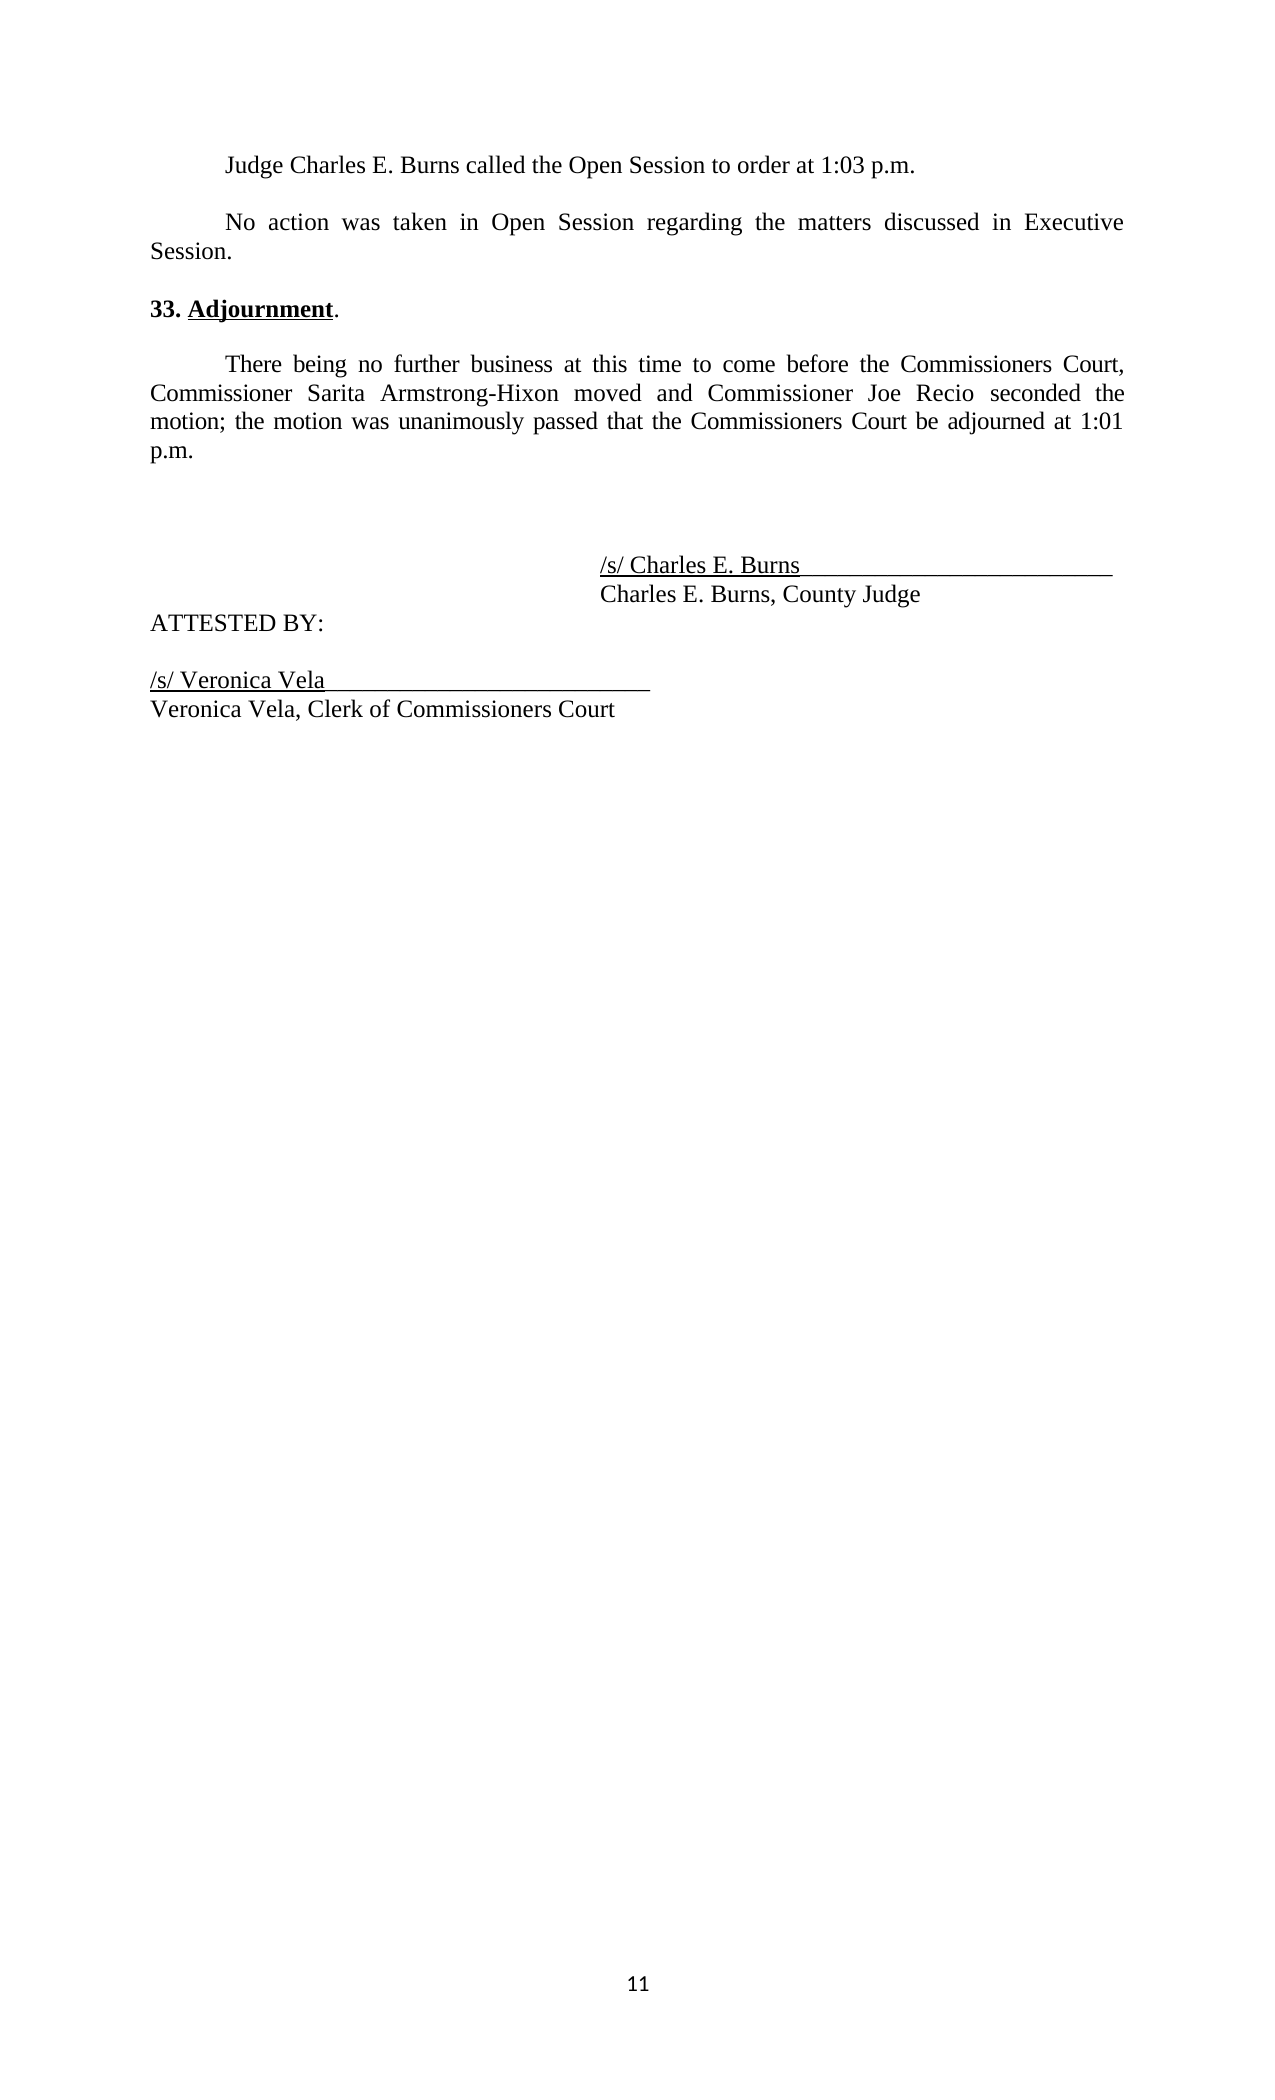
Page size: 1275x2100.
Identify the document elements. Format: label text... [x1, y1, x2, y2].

list Adjournment. [150, 294, 1125, 322]
text Judge Charles E. Burns called the Open Session to order at 1:03 p.m. [150, 150, 1125, 179]
text No action was taken in Open Session regarding the matters discussed in Executive Session. [150, 207, 1125, 265]
text Veronica Vela, Clerk of Commissioners Court [150, 694, 1125, 723]
text /s/ Charles E. Burns_________________________ [150, 550, 1125, 579]
text /s/ Veronica Vela__________________________ [150, 665, 1125, 694]
text There being no further business at this time to come before the Commissioners Court, Commissioner Sarita Armstrong-Hixon moved and Commissioner Joe Recio seconded the motion; the motion was unanimously passed that the Commissioners Court be adjourned at 1:01 p.m. [150, 349, 1125, 464]
text ATTESTED BY: [150, 608, 1125, 636]
text Charles E. Burns, County Judge [150, 579, 1125, 608]
